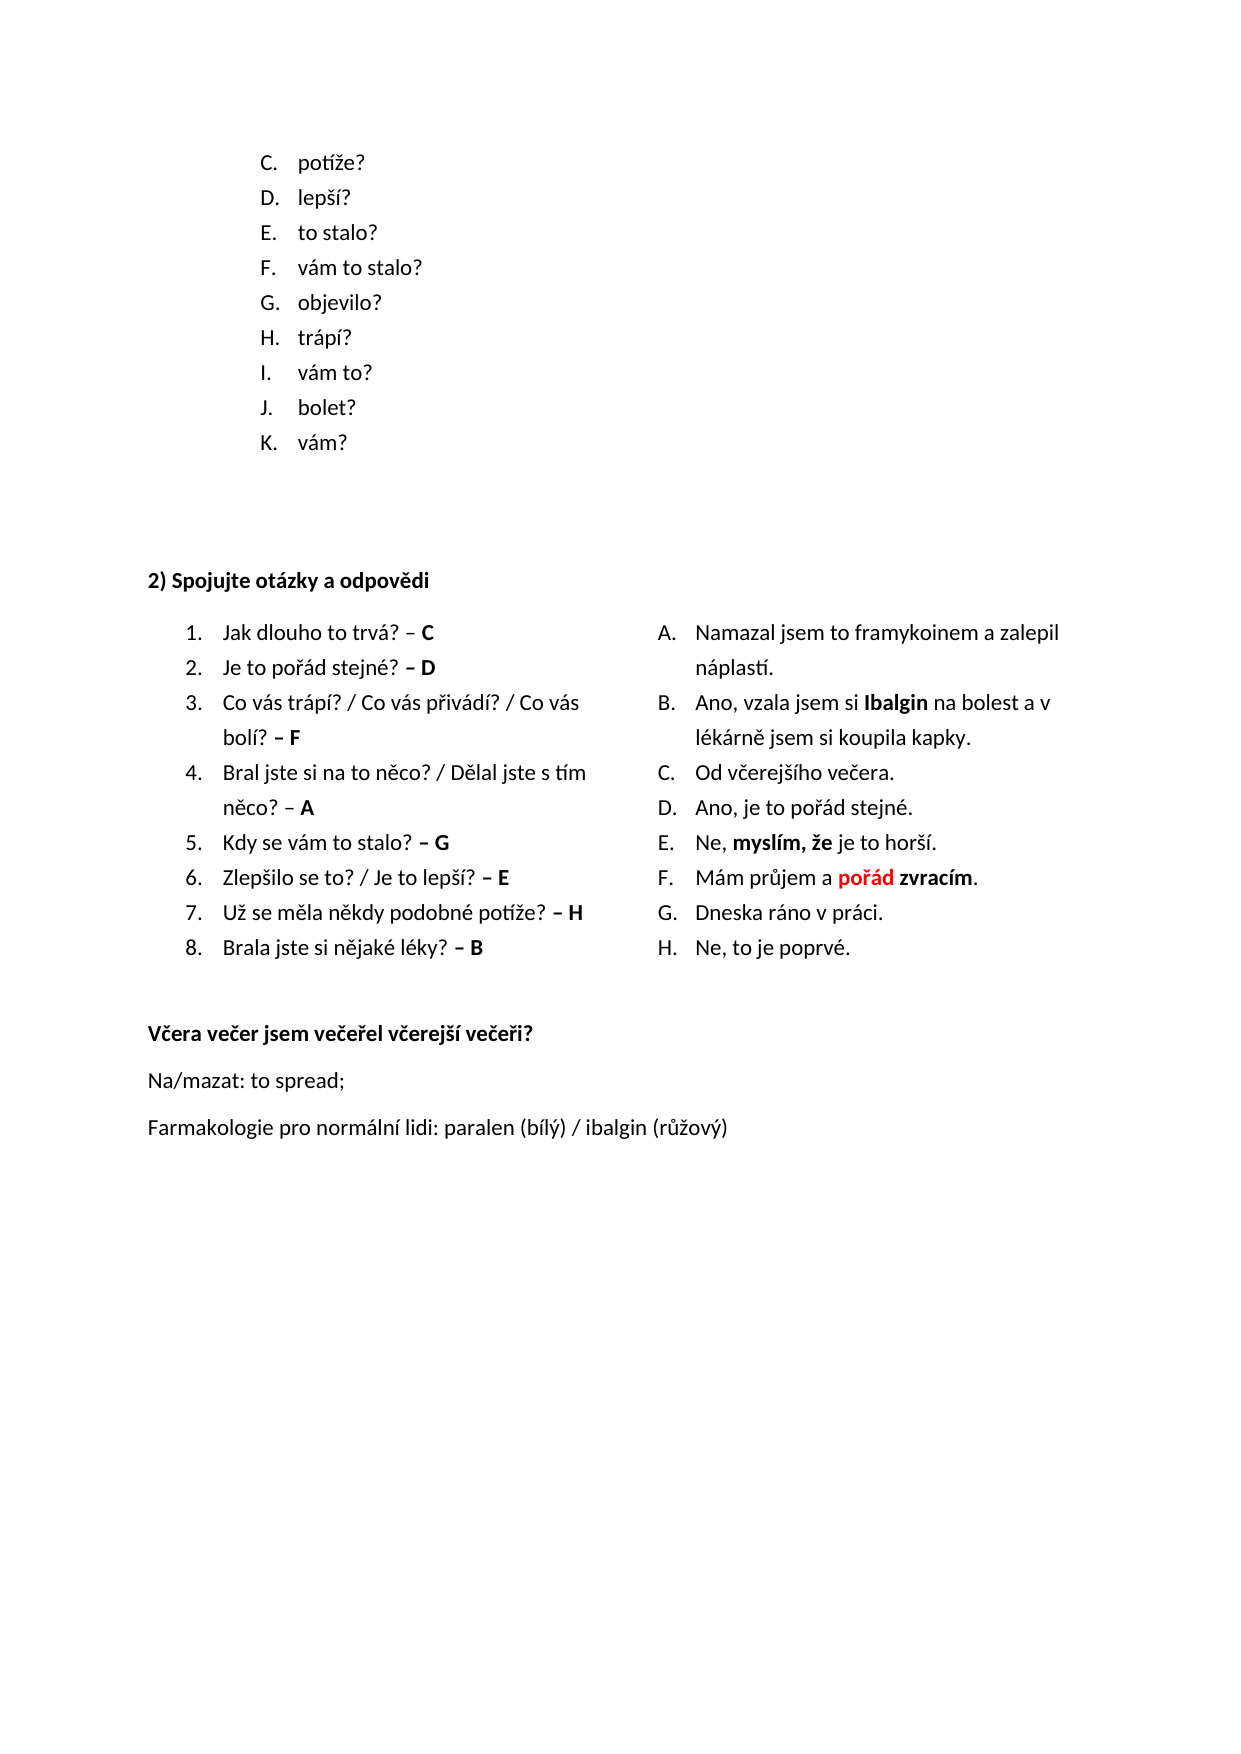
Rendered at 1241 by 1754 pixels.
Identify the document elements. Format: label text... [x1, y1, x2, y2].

list Co vás trápí? / Co vás přivádí? / Co vás bolí? – F [185, 688, 620, 751]
list vám to? [260, 358, 1093, 386]
list vám? [260, 428, 1093, 456]
list Ano, je to pořád stejné. [658, 793, 1093, 821]
list Dneska ráno v práci. [658, 898, 1093, 926]
list Už se měla někdy podobné potíže? – H [185, 898, 620, 926]
list Kdy se vám to stalo? – G [185, 828, 620, 856]
text Farmakologie pro normální lidi: paralen (bílý) / ibalgin (růžový) [148, 1113, 1093, 1141]
list Bral jste si na to něco? / Dělal jste s tím něco? – A [185, 758, 620, 821]
text Na/mazat: to spread; [148, 1066, 1093, 1094]
list Jak dlouho to trvá? – C [185, 618, 620, 646]
list potíže? [260, 148, 1093, 176]
list Ne, myslím, že je to horší. [658, 828, 1093, 856]
text Včera večer jsem večeřel včerejší večeři? [148, 1019, 1093, 1047]
list trápí? [260, 323, 1093, 351]
list Ano, vzala jsem si Ibalgin na bolest a v lékárně jsem si koupila kapky. [658, 688, 1093, 751]
list lepší? [260, 183, 1093, 211]
list Je to pořád stejné? – D [185, 653, 620, 681]
text 2) Spojujte otázky a odpovědi [148, 566, 1093, 594]
list vám to stalo? [260, 253, 1093, 281]
list Od včerejšího večera. [658, 758, 1093, 786]
list to stalo? [260, 218, 1093, 246]
list Mám průjem a pořád zvracím. [658, 863, 1093, 891]
list Brala jste si nějaké léky? – B [185, 933, 620, 961]
list objevilo? [260, 288, 1093, 316]
list bolet? [260, 393, 1093, 421]
list Zlepšilo se to? / Je to lepší? – E [185, 863, 620, 891]
list Ne, to je poprvé. [658, 933, 1093, 961]
list Namazal jsem to framykoinem a zalepil náplastí. [658, 618, 1093, 681]
